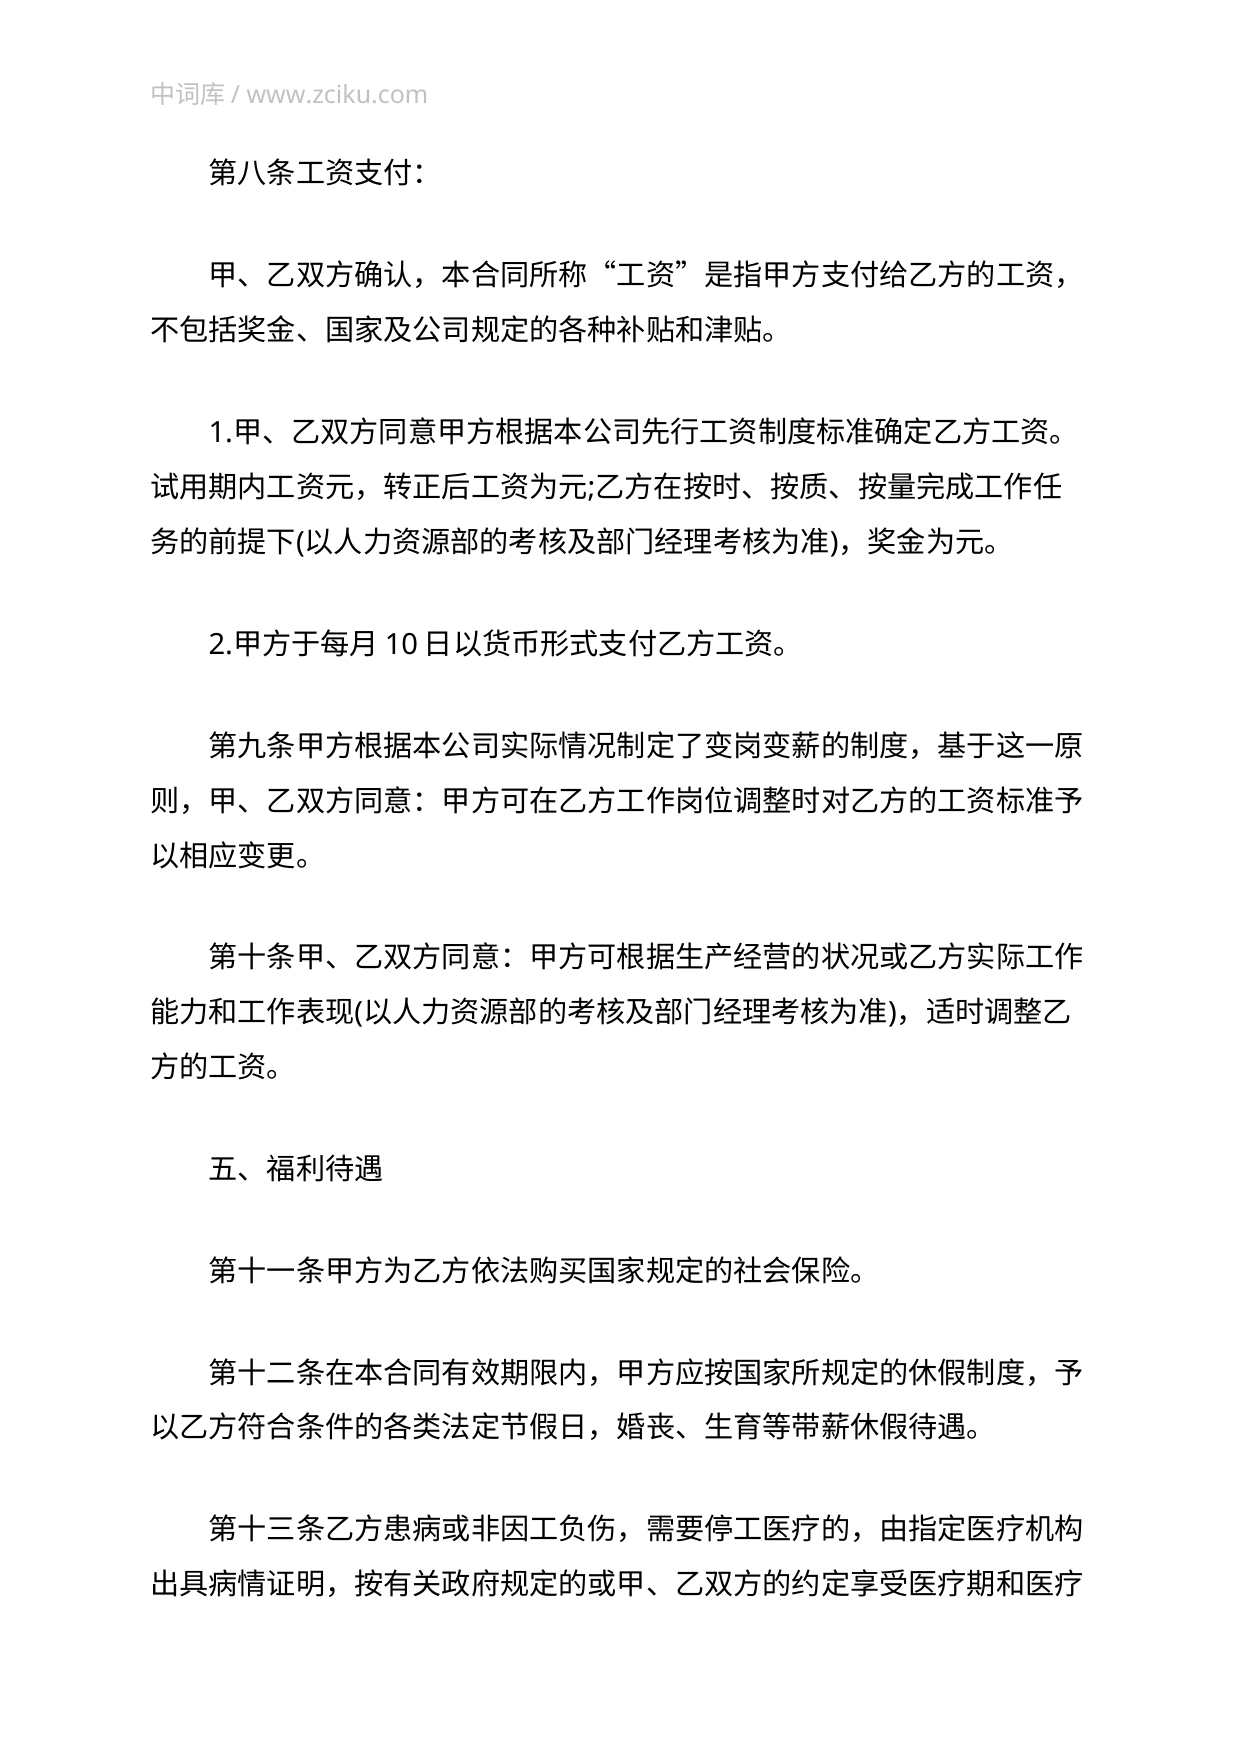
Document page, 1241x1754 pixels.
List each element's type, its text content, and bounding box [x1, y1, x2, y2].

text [150, 1506, 1090, 1603]
text 第八条工资支付： [150, 150, 1090, 192]
text 第九条甲方根据本公司实际情况制定了变岗变薪的制度，基于这一原则，甲、乙双方同意：甲方可在乙方工作岗位调整时对乙方的工资标准予以相应变更。 [150, 722, 1090, 874]
text 甲、乙双方确认，本合同所称“工资”是指甲方支付给乙方的工资，不包括奖金、国家及公司规定的各种补贴和津贴。 [150, 252, 1090, 349]
text 第十一条甲方为乙方依法购买国家规定的社会保险。 [150, 1247, 1090, 1290]
text 1.甲、乙双方同意甲方根据本公司先行工资制度标准确定乙方工资。试用期内工资元，转正后工资为元;乙方在按时、按质、按量完成工作任务的前提下(以人力资源部的考核及部门经理考核为准)，奖金为元。 [150, 408, 1090, 561]
text 2.甲方于每月10日以货币形式支付乙方工资。 [150, 620, 1090, 663]
text 第十条甲、乙双方同意：甲方可根据生产经营的状况或乙方实际工作能力和工作表现(以人力资源部的考核及部门经理考核为准)，适时调整乙方的工资。 [150, 934, 1090, 1086]
text 第十二条在本合同有效期限内，甲方应按国家所规定的休假制度，予以乙方符合条件的各类法定节假日，婚丧、生育等带薪休假待遇。 [150, 1349, 1090, 1446]
text 五、福利待遇 [150, 1146, 1090, 1188]
